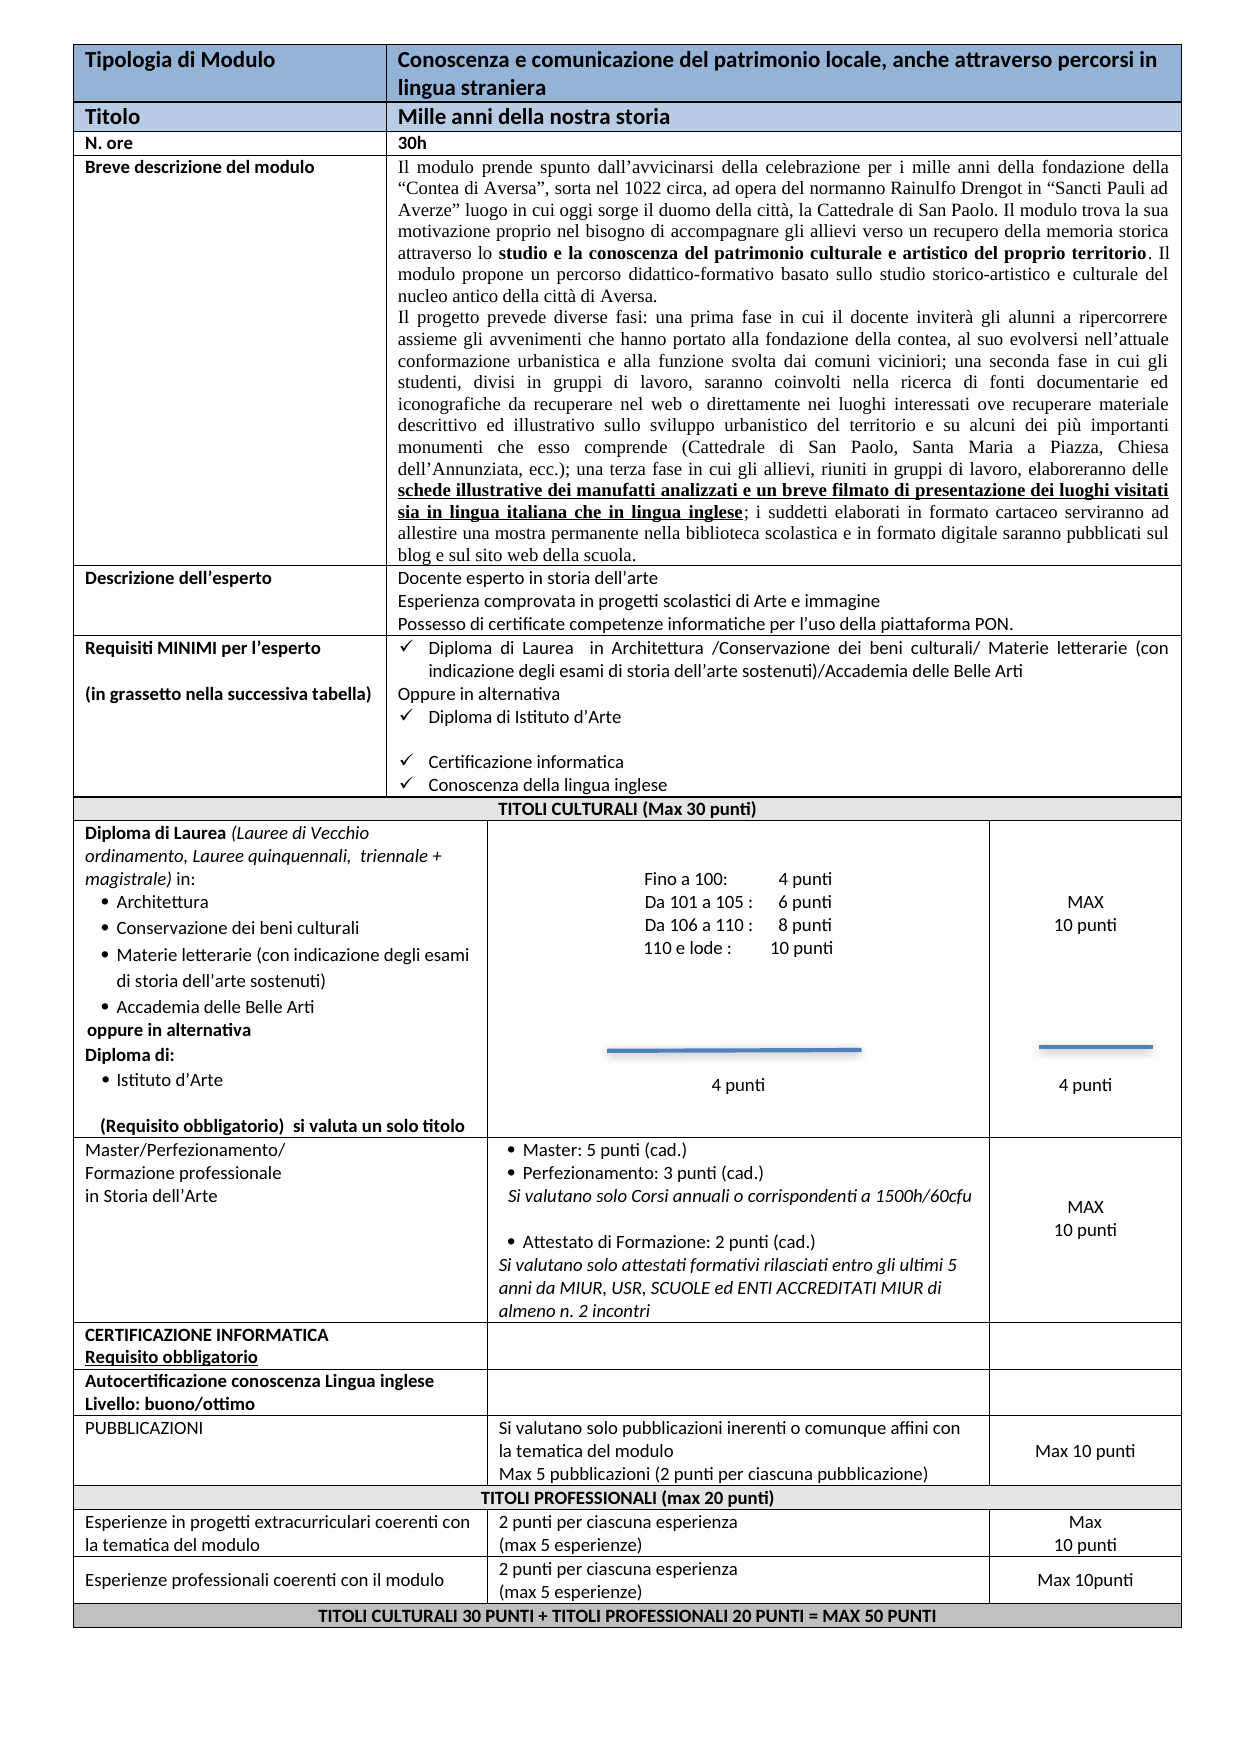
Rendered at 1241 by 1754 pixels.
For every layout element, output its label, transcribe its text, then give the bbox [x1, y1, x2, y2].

table_cell Max 10 punti [990, 1416, 1181, 1485]
table_cell Diploma di Laurea (Lauree di Vecchio ordinamento, Lauree quinquennali, triennale + magistrale) in: Architettura Conservazione dei beni culturali Materie letterarie (con indicazione degli esami di storia dell’arte sostenuti) Accademia delle Belle Arti oppure in alternativa Diploma di: Istituto d’Arte (Requisito obbligatorio) si valuta un solo titolo [74, 821, 487, 1137]
table_cell Si valutano solo pubblicazioni inerenti o comunque affini con la tematica del modulo Max 5 pubblicazioni (2 punti per ciascuna pubblicazione) [488, 1416, 989, 1485]
table_cell TITOLI CULTURALI (Max 30 punti) [74, 798, 1181, 820]
table_cell Esperienze in progetti extracurriculari coerenti con la tematica del modulo [74, 1510, 487, 1556]
table_cell [488, 1323, 989, 1368]
table_cell [488, 1370, 989, 1415]
table_header Tipologia di Modulo [74, 45, 386, 101]
table_cell 30h [387, 132, 1181, 154]
table_cell Max 10 punti [990, 1510, 1181, 1556]
table_cell Titolo [74, 103, 386, 131]
table_cell N. ore [74, 132, 386, 154]
table_cell [990, 1370, 1181, 1415]
table_cell [990, 1323, 1181, 1368]
table_cell TITOLI PROFESSIONALI (max 20 punti) [74, 1486, 1181, 1509]
table_cell MAX 10 punti [990, 1138, 1181, 1322]
table_cell Fino a 100: 4 punti Da 101 a 105 : 6 punti Da 106 a 110 : 8 punti 110 e lode : 10 punti 4 punti [488, 821, 989, 1137]
table_header Conoscenza e comunicazione del patrimonio locale, anche attraverso percorsi in lingua straniera [387, 45, 1181, 101]
table_cell CERTIFICAZIONE INFORMATICA Requisito obbligatorio [74, 1323, 487, 1368]
table_cell Breve descrizione del modulo [74, 156, 386, 565]
table_cell Il modulo prende spunto dall’avvicinarsi della celebrazione per i mille anni della fondazione della “Contea di Aversa”, sorta nel 1022 circa, ad opera del normanno Rainulfo Drengot in “Sancti Pauli ad Averze” luogo in cui oggi sorge il duomo della città, la Cattedrale di San Paolo. Il modulo trova la sua motivazione proprio nel bisogno di accompagnare gli allievi verso un recupero della memoria storica attraverso lo studio e la conoscenza del patrimonio culturale e artistico del proprio territorio. Il modulo propone un percorso didattico-formativo basato sullo studio storico-artistico e culturale del nucleo antico della città di Aversa. Il progetto prevede diverse fasi: una prima fase in cui il docente inviterà gli alunni a ripercorrere assieme gli avvenimenti che hanno portato alla fondazione della contea, al suo evolversi nell’attuale conformazione urbanistica e alla funzione svolta dai comuni viciniori; una seconda fase in cui gli studenti, divisi in gruppi di lavoro, saranno coinvolti nella ricerca di fonti documentarie ed iconografiche da recuperare nel web o direttamente nei luoghi interessati ove recuperare materiale descrittivo ed illustrativo sullo sviluppo urbanistico del territorio e su alcuni dei più importanti monumenti che esso comprende (Cattedrale di San Paolo, Santa Maria a Piazza, Chiesa dell’Annunziata, ecc.); una terza fase in cui gli allievi, riuniti in gruppi di lavoro, elaboreranno delle schede illustrative dei manufatti analizzati e un breve filmato di presentazione dei luoghi visitati sia in lingua italiana che in lingua inglese; i suddetti elaborati in formato cartaceo serviranno ad allestire una mostra permanente nella biblioteca scolastica e in formato digitale saranno pubblicati sul blog e sul sito web della scuola. [387, 156, 1181, 565]
table_cell Descrizione dell’esperto [74, 566, 386, 635]
table_cell Autocertificazione conoscenza Lingua inglese Livello: buono/ottimo [74, 1370, 487, 1415]
table_cell Docente esperto in storia dell’arte Esperienza comprovata in progetti scolastici di Arte e immagine Possesso di certificate competenze informatiche per l’uso della piattaforma PON. [387, 566, 1181, 635]
table_cell Diploma di Laurea in Architettura /Conservazione dei beni culturali/ Materie letterarie (con indicazione degli esami di storia dell’arte sostenuti)/Accademia delle Belle Arti Oppure in alternativa Diploma di Istituto d’Arte Certificazione informatica Conoscenza della lingua inglese [387, 636, 1181, 796]
table_cell 2 punti per ciascuna esperienza (max 5 esperienze) [488, 1557, 989, 1603]
table_cell Max 10punti [990, 1557, 1181, 1603]
table_cell MAX 10 punti 4 punti [990, 821, 1181, 1137]
table_cell Master: 5 punti (cad.) Perfezionamento: 3 punti (cad.) Si valutano solo Corsi annuali o corrispondenti a 1500h/60cfu Attestato di Formazione: 2 punti (cad.) Si valutano solo attestati formativi rilasciati entro gli ultimi 5 anni da MIUR, USR, SCUOLE ed ENTI ACCREDITATI MIUR di almeno n. 2 incontri [488, 1138, 989, 1322]
table_cell 2 punti per ciascuna esperienza (max 5 esperienze) [488, 1510, 989, 1556]
table_cell Master/Perfezionamento/ Formazione professionale in Storia dell’Arte [74, 1138, 487, 1322]
table_cell TITOLI CULTURALI 30 PUNTI + TITOLI PROFESSIONALI 20 PUNTI = MAX 50 PUNTI [74, 1604, 1181, 1627]
table_cell Mille anni della nostra storia [387, 103, 1181, 131]
table_cell Requisiti MINIMI per l’esperto (in grassetto nella successiva tabella) [74, 636, 386, 796]
table_cell Esperienze professionali coerenti con il modulo [74, 1557, 487, 1603]
table_cell PUBBLICAZIONI [74, 1416, 487, 1485]
